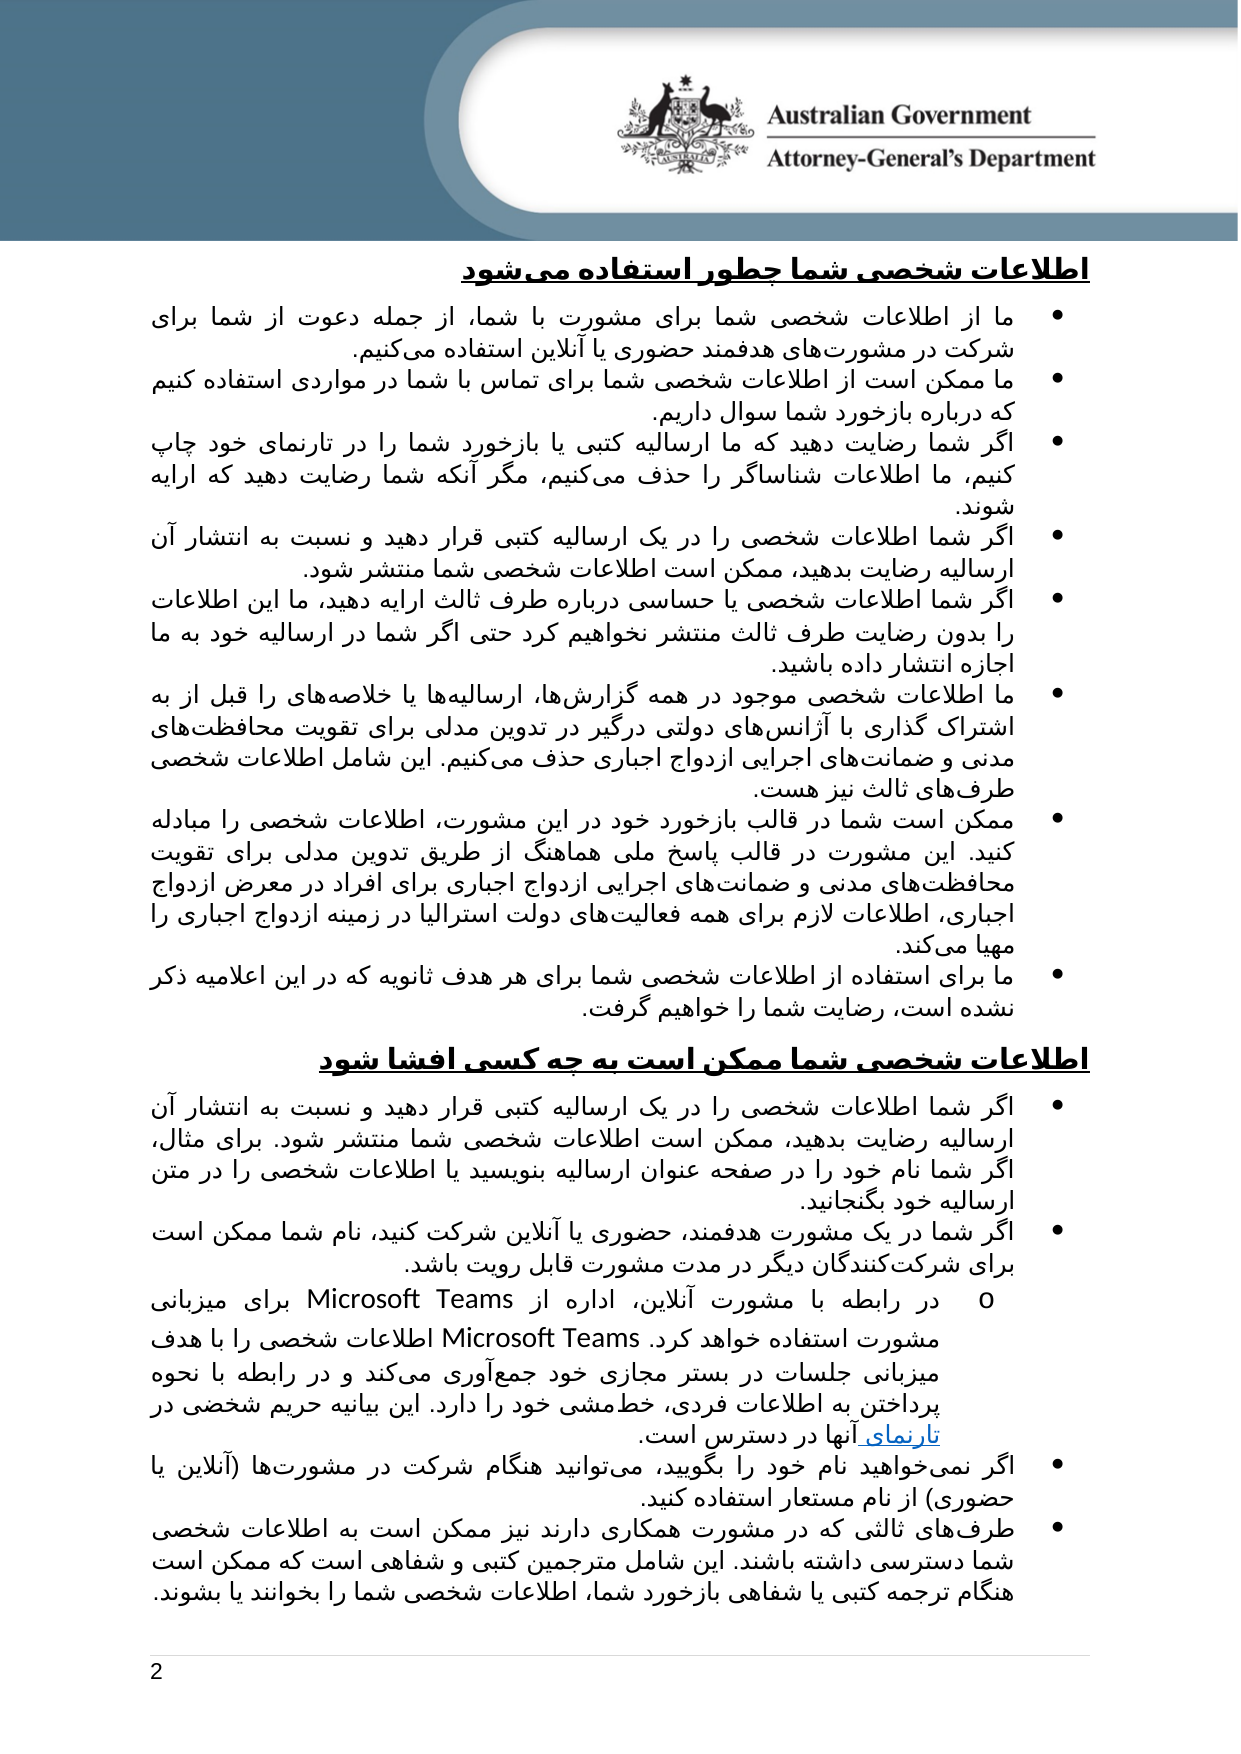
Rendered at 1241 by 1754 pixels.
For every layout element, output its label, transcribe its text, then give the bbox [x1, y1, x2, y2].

list اگر شما اطلاعات شخصی یا حساسی درباره طرف ثالث ارایه دهید، ما این اطلاعات را بدون رضایت طرف ثالث منتشر نخواهیم کرد حتی اگر شما در ارسالیه خود به ما اجازه انتشار داده باشید. [150, 586, 1053, 677]
list در رابطه با مشورت آنلاین، اداره از Microsoft Teams برای میزبانی مشورت استفاده خواهد کرد. Microsoft Teams اطلاعات شخصی را با هدف میزبانی جلسات در بستر مجازی خود جمع‌آوری می‌کند و در رابطه با نحوه پرداختن به اطلاعات فردی، خط‌مشی خود را دارد. این بیانیه حریم شخضی در تارنمای آنها در دسترس است. [150, 1280, 978, 1448]
list ما ممکن است از اطلاعات شخصی شما برای تماس با شما در مواردی استفاده کنیم که درباره بازخورد شما سوال داریم. [150, 365, 1053, 426]
list اگر شما اطلاعات شخصی را در یک ارسالیه کتبی قرار دهید و نسبت به انتشار آن ارسالیه رضایت بدهید، ممکن است اطلاعات شخصی شما منتشر شود. [150, 522, 1053, 583]
subtitle اطلاعات شخصی شما چطور استفاده می‌شود [150, 251, 1090, 287]
subtitle اطلاعات شخصی شما ممکن است به چه کسی افشا شود [150, 1041, 1090, 1077]
list ممکن است شما در قالب بازخورد خود در این مشورت، اطلاعات شخصی را مبادله کنید. این مشورت در قالب پاسخ ملی هماهنگ از طریق تدوین مدلی برای تقویت محافظت‌های مدنی و ضمانت‌های اجرایی ازدواج اجباری برای افراد در معرض ازدواج اجباری، اطلاعات لازم برای همه فعالیت‌های دولت استرالیا در زمینه ازدواج اجباری را مهیا می‌کند. [150, 805, 1053, 959]
list ما اطلاعات شخصی موجود در همه گزارش‌ها، ارسالیه‌ها یا خلاصه‌های را قبل از به اشتراک گذاری با آژانس‌های دولتی درگیر در تدوین مدلی برای تقویت محافظت‌های مدنی و ضمانت‌های اجرایی ازدواج اجباری حذف می‌کنیم. این شامل اطلاعات شخصی طرف‌های ثالث نیز هست. [150, 680, 1053, 803]
list اگر شما در یک مشورت هدفمند، حضوری یا آنلاین شرکت کنید، نام شما ممکن است برای شرکت‌کنندگان دیگر در مدت مشورت قابل رویت باشد. [150, 1217, 1053, 1278]
list ما از اطلاعات شخصی شما برای مشورت با شما، از جمله دعوت از شما برای شرکت در مشورت‌های هدفمند حضوری یا آنلاین استفاده می‌کنیم. [150, 302, 1053, 363]
picture [0, 0, 1238, 241]
list اگر شما اطلاعات شخصی را در یک ارسالیه کتبی قرار دهید و نسبت به انتشار آن ارسالیه رضایت بدهید، ممکن است اطلاعات شخصی شما منتشر شود. برای مثال، اگر شما نام خود را در صفحه عنوان ارسالیه بنویسید یا اطلاعات شخصی را در متن ارسالیه خود بگنجانید. [150, 1092, 1053, 1215]
list ما برای استفاده از اطلاعات شخصی شما برای هر هدف ثانویه که در این اعلامیه ذکر نشده است، رضایت شما را خواهیم گرفت. [150, 961, 1053, 1022]
list اگر شما رضایت دهید که ما ارسالیه کتبی یا بازخورد شما را در تارنمای خود چاپ کنیم، ما اطلاعات شناساگر را حذف می‌کنیم، مگر آنکه شما رضایت دهید که ارایه شوند. [150, 428, 1053, 520]
list طرف‌های ثالثی که در مشورت همکاری دارند نیز ممکن است به اطلاعات شخصی شما دسترسی داشته باشند. این شامل مترجمین کتبی و شفاهی است که ممکن است هنگام ترجمه کتبی یا شفاهی بازخورد شما، اطلاعات شخصی شما را بخوانند یا بشوند. [150, 1514, 1053, 1606]
list اگر نمی‌خواهید نام خود را بگویید، می‌توانید هنگام شرکت در مشورت‌ها (آنلاین یا حضوری) از نام مستعار استفاده کنید. [150, 1451, 1053, 1511]
